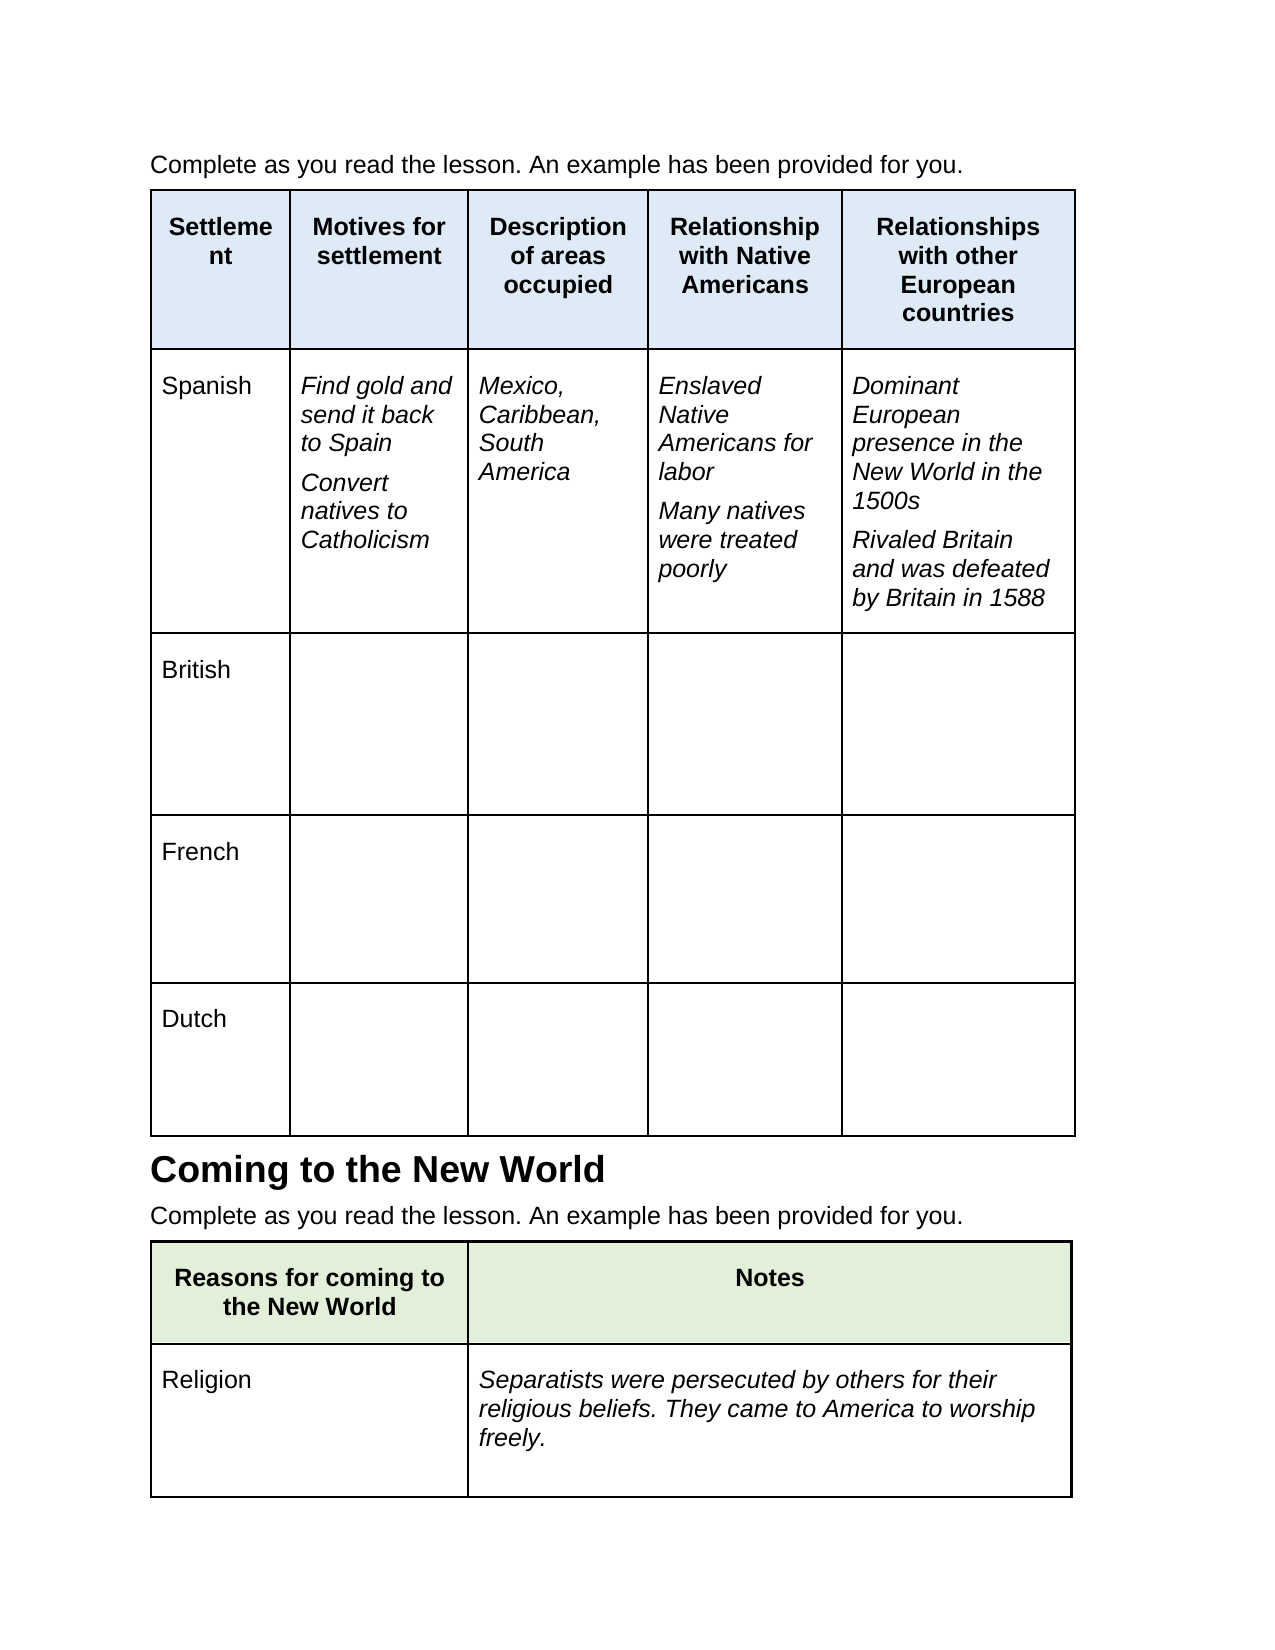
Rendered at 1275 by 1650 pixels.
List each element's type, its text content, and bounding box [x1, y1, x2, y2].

table_header Relationships with other European countries [843, 191, 1074, 348]
table_header Notes [469, 1243, 1070, 1342]
table_cell [649, 816, 841, 982]
table_cell [843, 984, 1074, 1135]
table_cell Mexico, Caribbean, South America [469, 350, 647, 632]
table_cell British [152, 634, 289, 814]
table_header Reasons for coming to the New World [152, 1243, 467, 1342]
table_cell Spanish [152, 350, 289, 632]
table_cell [291, 634, 467, 814]
table_cell Enslaved Native Americans for labor Many natives were treated poorly [649, 350, 841, 632]
table_cell Dutch [152, 984, 289, 1135]
table_cell [469, 984, 647, 1135]
table_cell [291, 816, 467, 982]
table_cell [843, 634, 1074, 814]
table_header Description of areas occupied [469, 191, 647, 348]
table_header Settlement [152, 191, 289, 348]
text Complete as you read the lesson. An example has been provided for you. [150, 150, 1125, 179]
table_cell French [152, 816, 289, 982]
text Complete as you read the lesson. An example has been provided for you. [150, 1201, 1125, 1230]
table_cell Dominant European presence in the New World in the 1500s Rivaled Britain and was defeated by Britain in 1588 [843, 350, 1074, 632]
table_cell [649, 634, 841, 814]
table_cell Separatists were persecuted by others for their religious beliefs. They came to America to worship freely. [469, 1345, 1070, 1496]
table_header Motives for settlement [291, 191, 467, 348]
table_cell [843, 816, 1074, 982]
table_header Relationship with Native Americans [649, 191, 841, 348]
table_cell [649, 984, 841, 1135]
text Coming to the New World [150, 1148, 1125, 1191]
table_cell [469, 634, 647, 814]
table_cell Religion [152, 1345, 467, 1496]
table_cell [469, 816, 647, 982]
table_cell [291, 984, 467, 1135]
table_cell Find gold and send it back to Spain Convert natives to Catholicism [291, 350, 467, 632]
